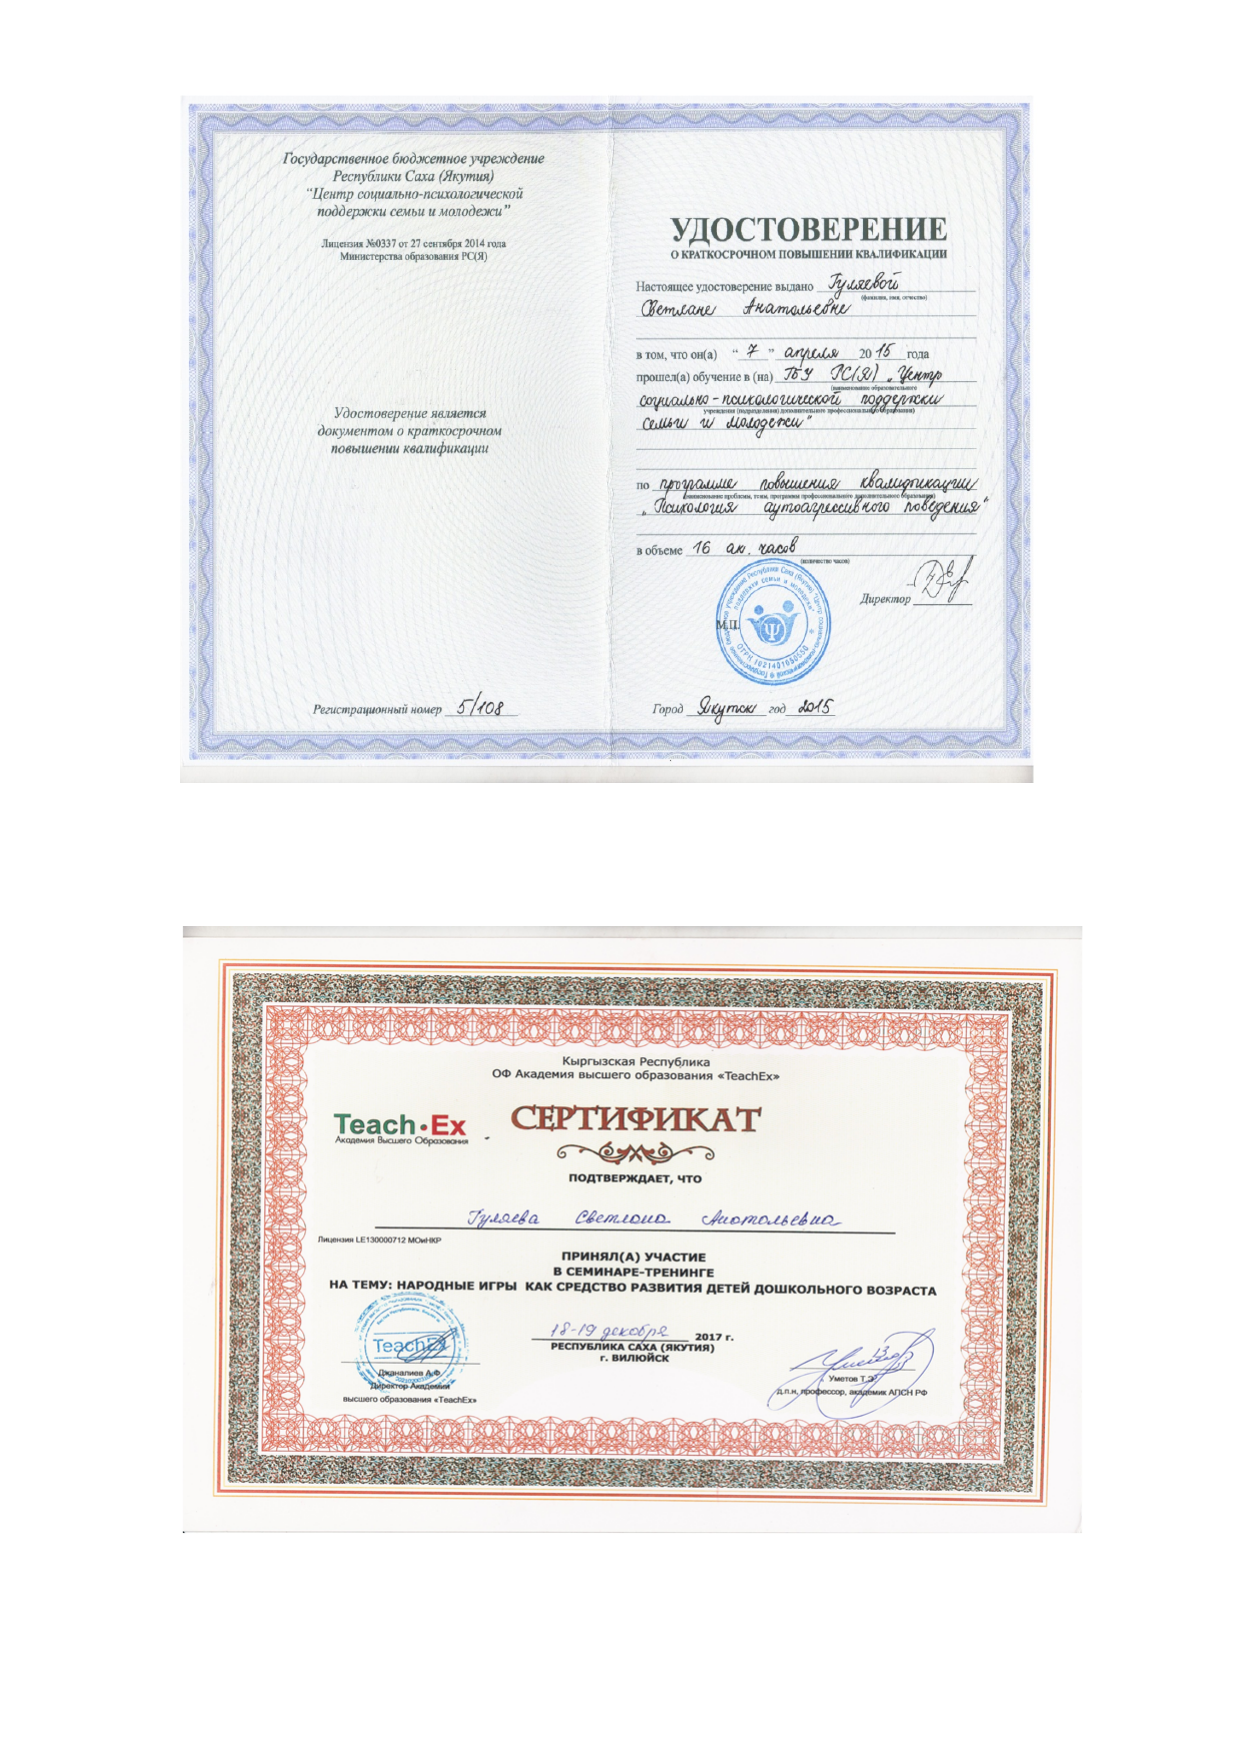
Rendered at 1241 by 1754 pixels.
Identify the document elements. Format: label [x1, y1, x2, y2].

picture [180, 91, 1038, 783]
picture [177, 926, 1083, 1537]
